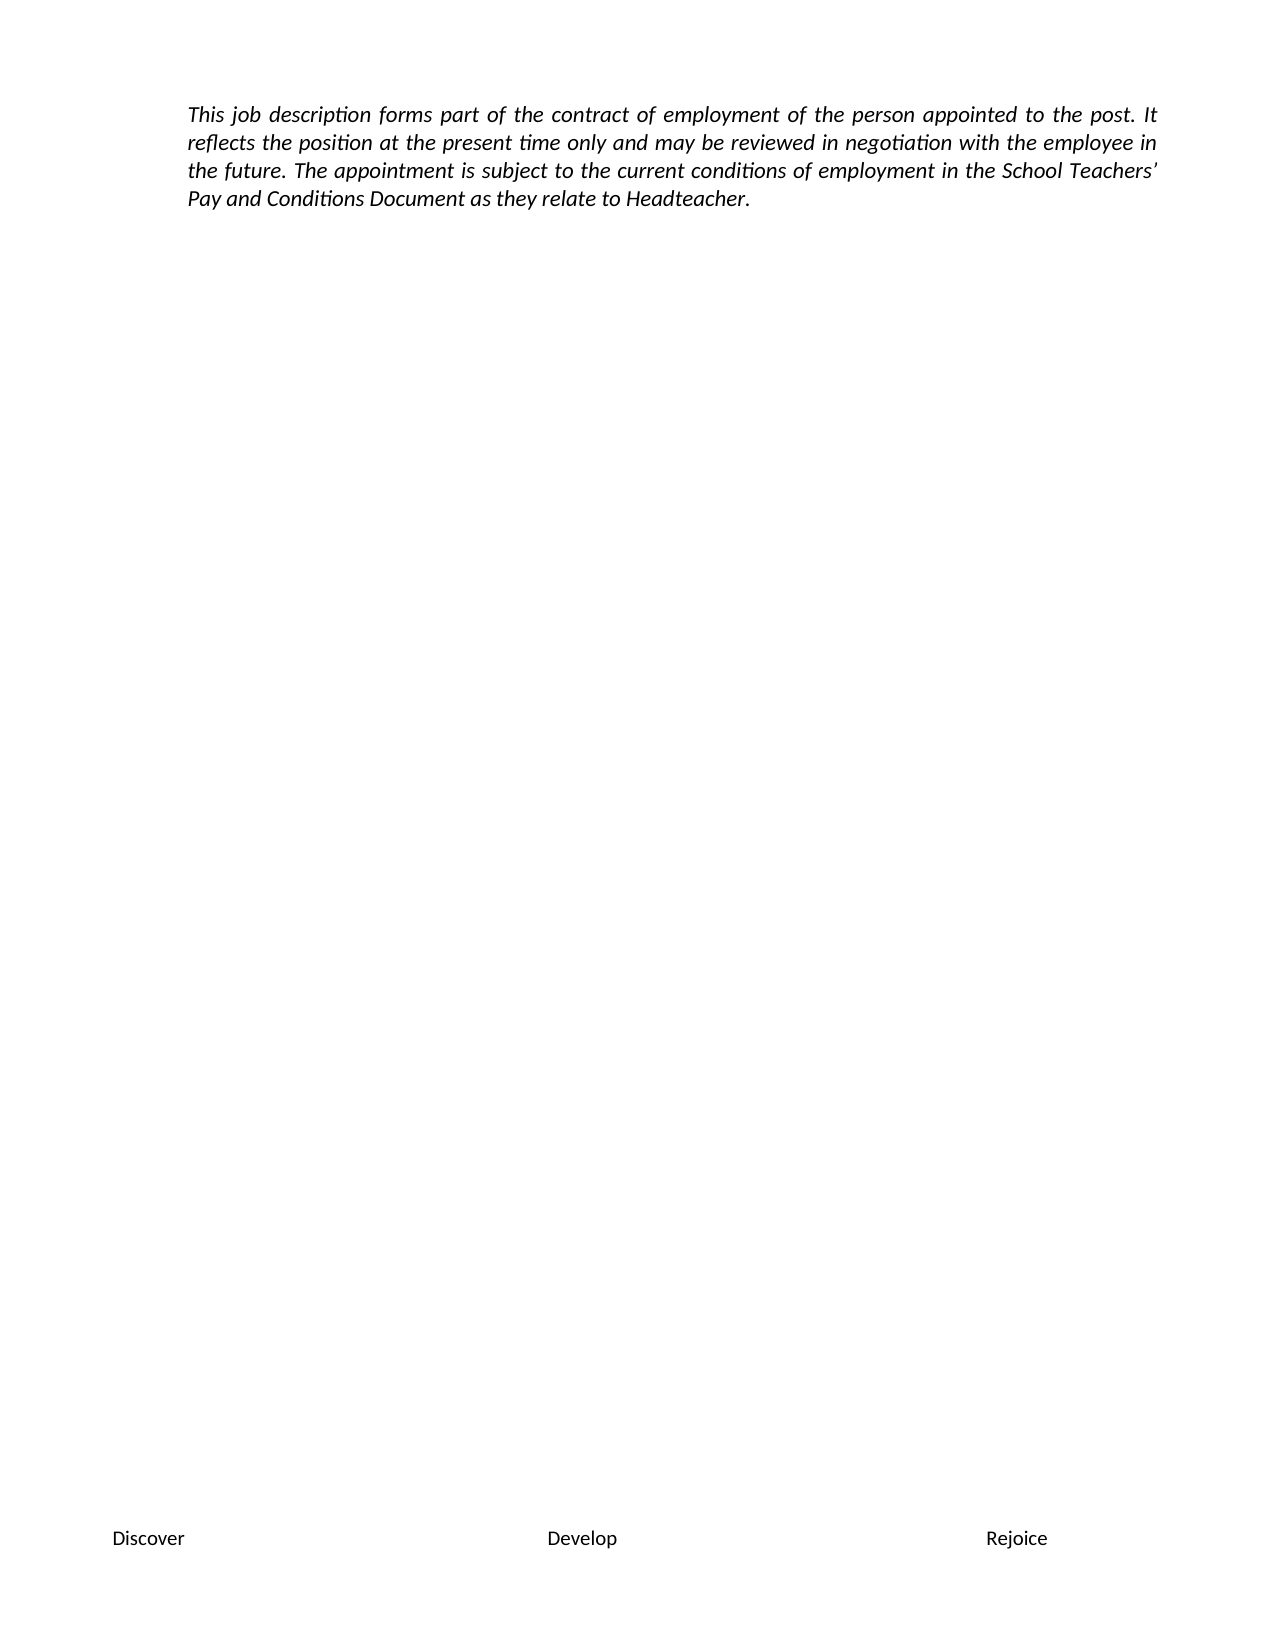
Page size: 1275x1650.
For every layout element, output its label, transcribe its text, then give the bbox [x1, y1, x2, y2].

list This job description forms part of the contract of employment of the person appointed to the post. It reflects the position at the present time only and may be reviewed in negotiation with the employee in the future. The appointment is subject to the current conditions of employment in the School Teachers’ Pay and Conditions Document as they relate to Headteacher. [187, 100, 1161, 212]
